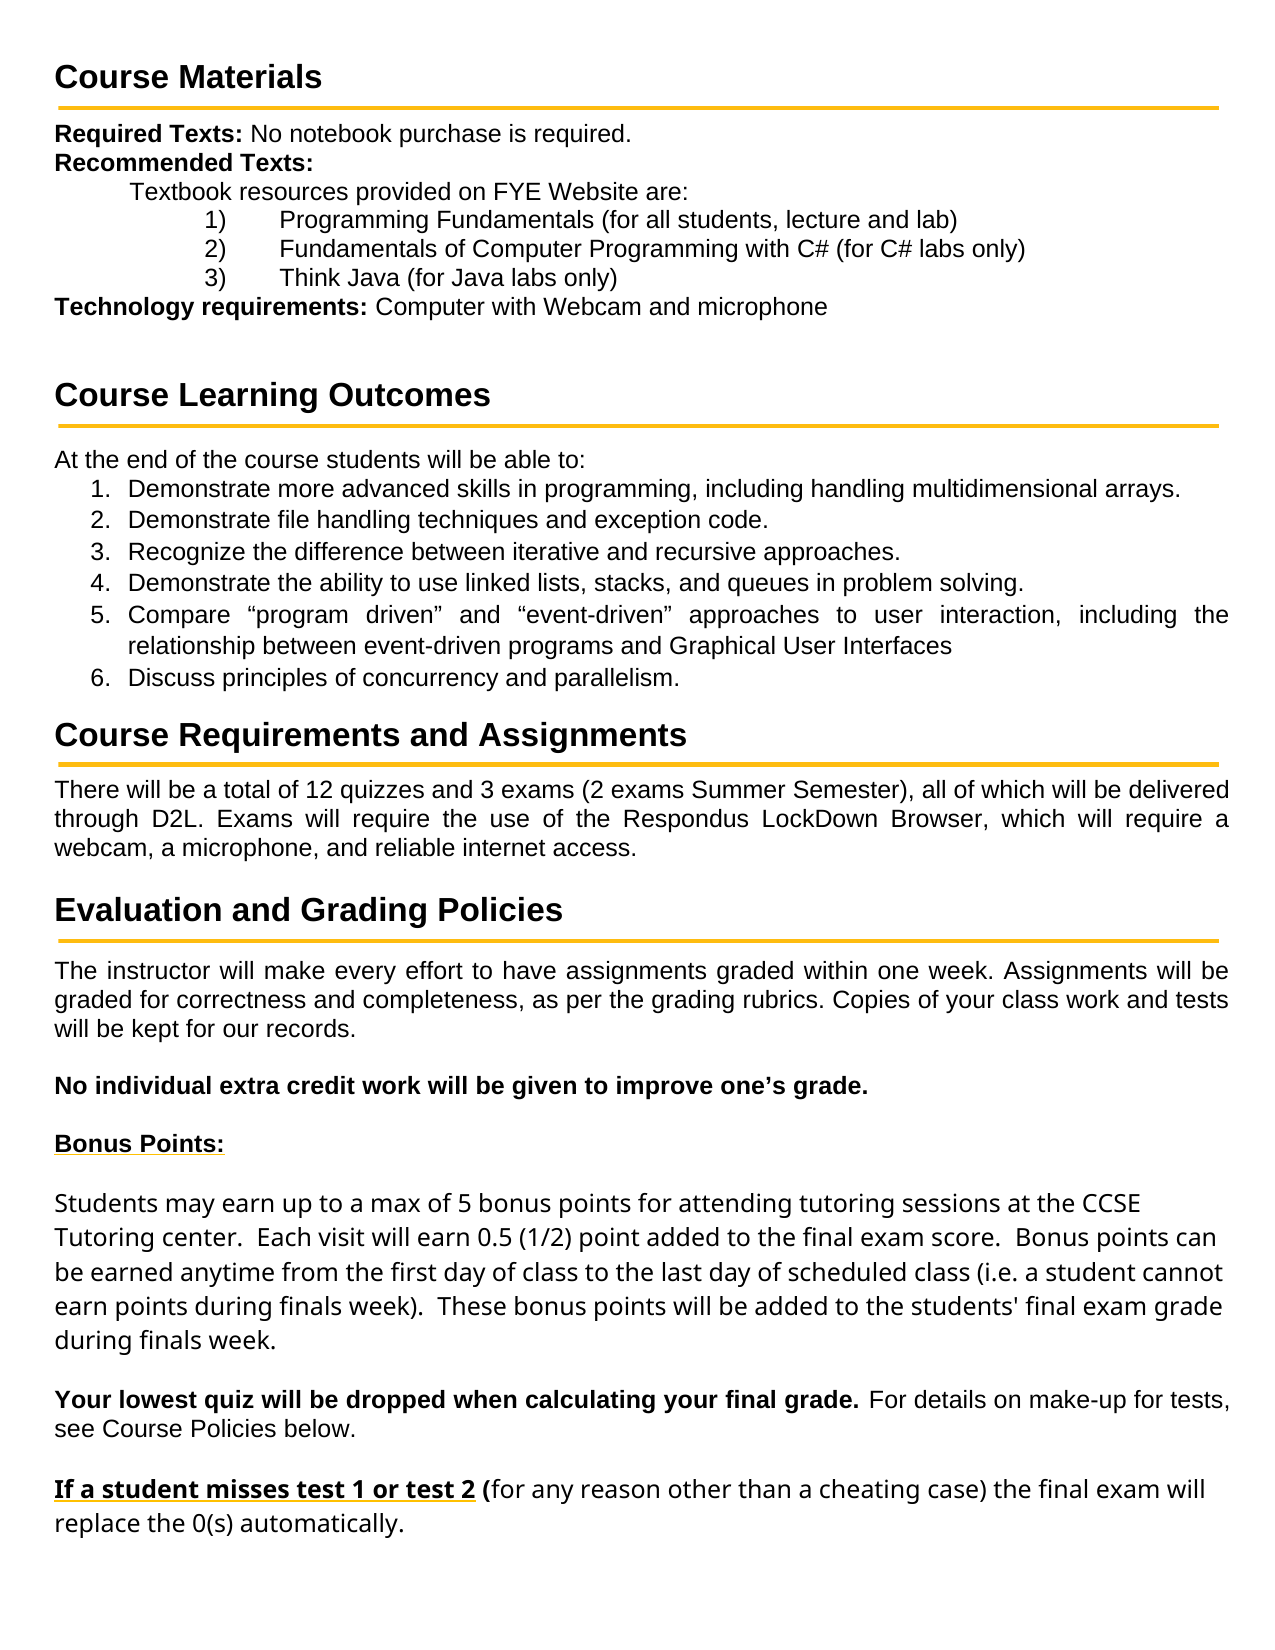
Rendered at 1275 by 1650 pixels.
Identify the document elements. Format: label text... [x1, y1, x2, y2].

text Recommended Texts: [54, 148, 1231, 176]
text Textbook resources provided on FYE Website are: [54, 176, 1231, 205]
list Think Java (for Java labs only) [204, 263, 1231, 291]
text If a student misses test 1 or test 2 (for any reason other than a cheating case) the final exam will replace the 0(s) automatically. [54, 1471, 1231, 1539]
subtitle Course Learning Outcomes [54, 375, 1231, 414]
picture [58, 424, 1219, 428]
text No individual extra credit work will be given to improve one’s grade. [54, 1071, 1231, 1100]
text There will be a total of 12 quizzes and 3 exams (2 exams Summer Semester), all of which will be delivered through D2L. Exams will require the use of the Respondus LockDown Browser, which will require a webcam, a microphone, and reliable internet access. [54, 775, 1231, 862]
picture [58, 106, 1219, 110]
text Course Requirements and Assignments [54, 694, 1231, 752]
list Fundamentals of Computer Programming with C# (for C# labs only) [204, 234, 1231, 263]
subtitle Evaluation and Grading Policies [54, 890, 1231, 929]
text Your lowest quiz will be dropped when calculating your final grade. For details on make-up for tests, see Course Policies below. [54, 1385, 1231, 1443]
picture [58, 762, 1219, 767]
text The instructor will make every effort to have assignments graded within one week. Assignments will be graded for correctness and completeness, as per the grading rubrics. Copies of your class work and tests will be kept for our records. [54, 956, 1231, 1042]
list Demonstrate file handling techniques and exception code. [90, 505, 1231, 534]
text Bonus Points: [54, 1128, 1231, 1157]
text Required Texts: No notebook purchase is required. [54, 119, 1231, 148]
subtitle Course Materials [54, 58, 1231, 96]
picture [58, 939, 1219, 943]
list Compare “program driven” and “event-driven” approaches to user interaction, including the relationship between event-driven programs and Graphical User Interfaces [90, 600, 1231, 660]
list Discuss principles of concurrency and parallelism. [90, 663, 1231, 692]
text Students may earn up to a max of 5 bonus points for attending tutoring sessions at the CCSE Tutoring center. Each visit will earn 0.5 (1/2) point added to the final exam score. Bonus points can be earned anytime from the first day of class to the last day of scheduled class (i.e. a student cannot earn points during finals week). These bonus points will be added to the students' final exam grade during finals week. [54, 1186, 1231, 1356]
text At the end of the course students will be able to: [54, 445, 1231, 473]
list Demonstrate more advanced skills in programming, including handling multidimensional arrays. [90, 473, 1231, 502]
list Programming Fundamentals (for all students, lecture and lab) [204, 205, 1231, 234]
list Demonstrate the ability to use linked lists, stacks, and queues in problem solving. [90, 568, 1231, 597]
list Recognize the difference between iterative and recursive approaches. [90, 537, 1231, 565]
text Technology requirements: Computer with Webcam and microphone [54, 291, 1231, 320]
